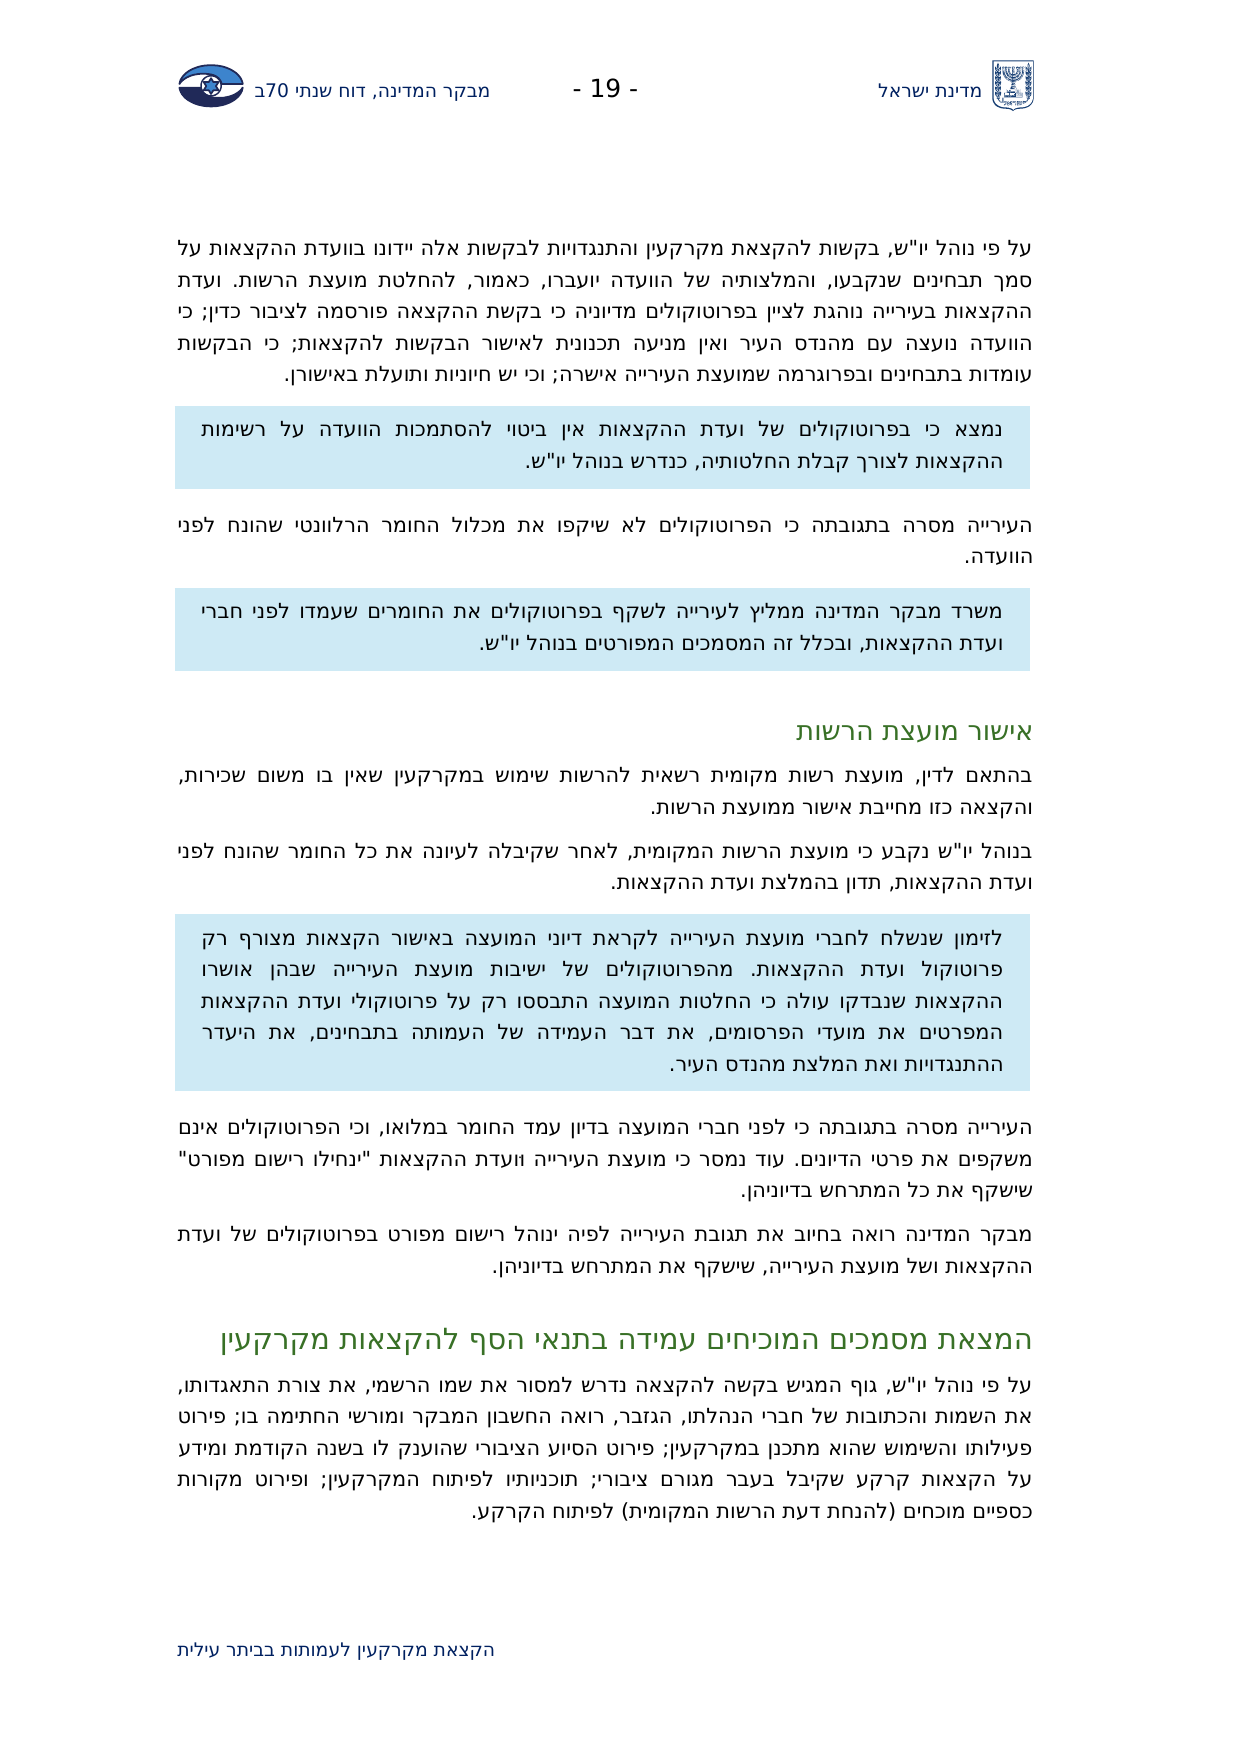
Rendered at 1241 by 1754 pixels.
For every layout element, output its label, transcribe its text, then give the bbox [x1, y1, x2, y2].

text על פי נוהל יו"ש, בקשות להקצאת מקרקעין והתנגדויות לבקשות אלה יידונו בוועדת ההקצאות על סמך תבחינים שנקבעו, והמלצותיה של הוועדה יועברו, כאמור, להחלטת מועצת הרשות. ועדת ההקצאות בעירייה נוהגת לציין בפרוטוקולים מדיוניה כי בקשת ההקצאה פורסמה לציבור כדין; כי הוועדה נועצה עם מהנדס העיר ואין מניעה תכנונית לאישור הבקשות להקצאות; כי הבקשות עומדות בתבחינים ובפרוגרמה שמועצת העירייה אישרה; וכי יש חיוניות ותועלת באישורן. [177, 236, 1033, 386]
text העירייה מסרה בתגובתה כי הפרוטוקולים לא שיקפו את מכלול החומר הרלוונטי שהונח לפני הוועדה. [177, 513, 1033, 568]
text אישור מועצת הרשות [177, 716, 1033, 747]
text בנוהל יו"ש נקבע כי מועצת הרשות המקומית, לאחר שקיבלה לעיונה את כל החומר שהונח לפני ועדת ההקצאות, תדון בהמלצת ועדת ההקצאות. [177, 839, 1033, 894]
text העירייה מסרה בתגובתה כי לפני חברי המועצה בדיון עמד החומר במלואו, וכי הפרוטוקולים אינם משקפים את פרטי הדיונים. עוד נמסר כי מועצת העירייה וּועדת ההקצאות "ינחילו רישום מפורט" שישקף את כל המתרחש בדיוניהן. [177, 1115, 1033, 1202]
text על פי נוהל יו"ש, גוף המגיש בקשה להקצאה נדרש למסור את שמו הרשמי, את צורת התאגדותו, את השמות והכתובות של חברי הנהלתו, הגזבר, רואה החשבון המבקר ומורשי החתימה בו; פירוט פעילותו והשימוש שהוא מתכנן במקרקעין; פירוט הסיוע הציבורי שהוענק לו בשנה הקודמת ומידע על הקצאות קרקע שקיבל בעבר מגורם ציבורי; תוכניותיו לפיתוח המקרקעין; ופירוט מקורות כספיים מוכחים (להנחת דעת הרשות המקומית) לפיתוח הקרקע. [177, 1373, 1033, 1523]
text לזימון שנשלח לחברי מועצת העירייה לקראת דיוני המועצה באישור הקצאות מצורף רק פרוטוקול ועדת ההקצאות. מהפרוטוקולים של ישיבות מועצת העירייה שבהן אושרו ההקצאות שנבדקו עולה כי החלטות המועצה התבססו רק על פרוטוקולי ועדת ההקצאות המפרטים את מועדי הפרסומים, את דבר העמידה של העמותה בתבחינים, את היעדר ההתנגדויות ואת המלצת מהנדס העיר. [178, 918, 1027, 1088]
text המצאת מסמכים המוכיחים עמידה בתנאי הסף להקצאות מקרקעין [177, 1323, 1033, 1357]
text נמצא כי בפרוטוקולים של ועדת ההקצאות אין ביטוי להסתמכות הוועדה על רשימות ההקצאות לצורך קבלת החלטותיה, כנדרש בנוהל יו"ש. [178, 409, 1027, 486]
text משרד מבקר המדינה ממליץ לעירייה לשקף בפרוטוקולים את החומרים שעמדו לפני חברי ועדת ההקצאות, ובכלל זה המסמכים המפורטים בנוהל יו"ש. [178, 591, 1027, 668]
text בהתאם לדין, מועצת רשות מקומית רשאית להרשות שימוש במקרקעין שאין בו משום שכירות, והקצאה כזו מחייבת אישור ממועצת הרשות. [177, 763, 1033, 819]
text מבקר המדינה רואה בחיוב את תגובת העירייה לפיה ינוהל רישום מפורט בפרוטוקולים של ועדת ההקצאות ושל מועצת העירייה, שישקף את המתרחש בדיוניהן. [177, 1222, 1033, 1278]
